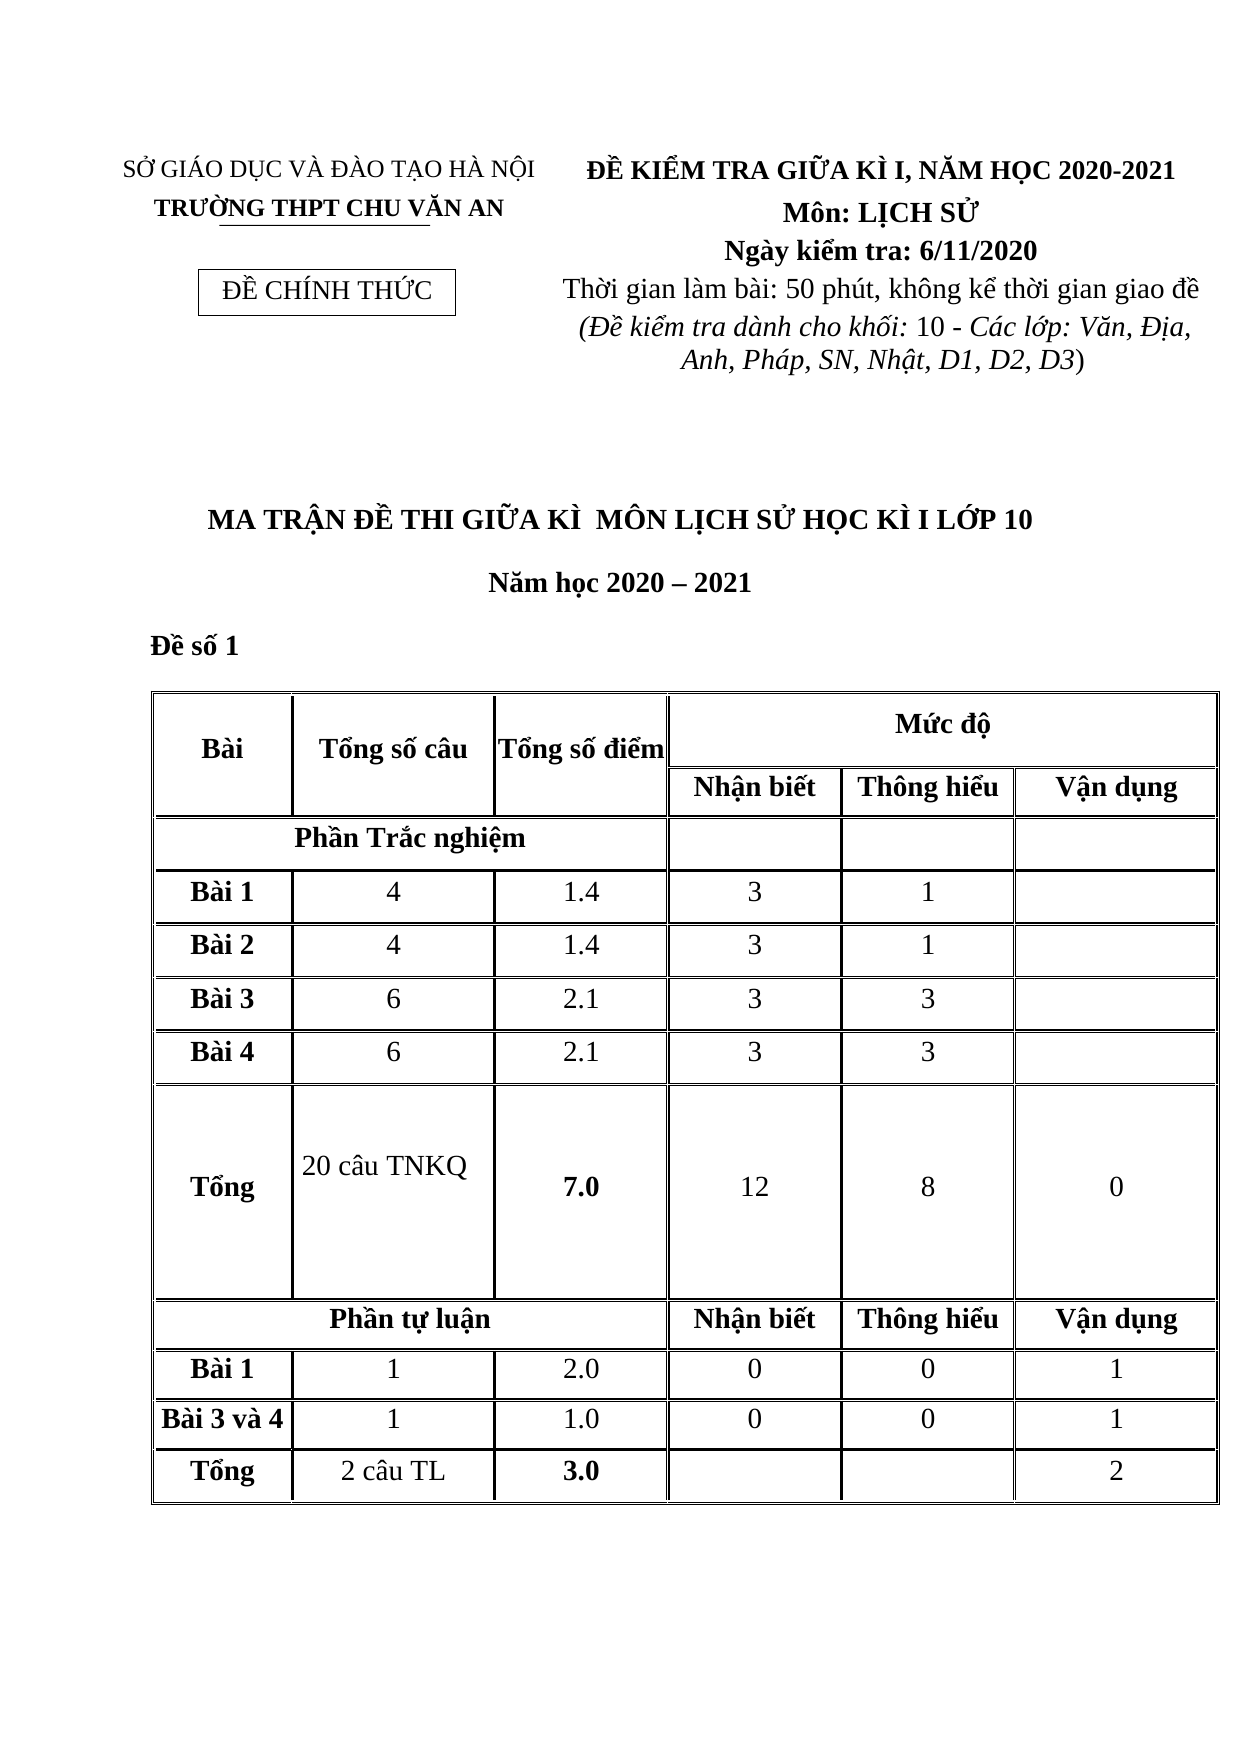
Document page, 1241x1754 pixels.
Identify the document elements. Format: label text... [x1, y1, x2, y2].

table_cell 1.4 [496, 926, 666, 976]
table_cell 2.1 [496, 1033, 666, 1083]
table_cell 1 [294, 1402, 493, 1448]
table_cell Phần Trắc nghiệm [154, 815, 666, 869]
table_cell 3 [670, 979, 840, 1029]
table_cell Vận dụng [1016, 1298, 1217, 1348]
table_cell [841, 1451, 1015, 1501]
table_cell [1016, 815, 1217, 869]
table_cell 2.1 [496, 979, 666, 1029]
table_cell [668, 1451, 841, 1501]
table_cell 20 câu TNKQ [294, 1086, 493, 1298]
table_cell Bài 1 [154, 869, 291, 922]
table_cell 1 [843, 926, 1013, 976]
table_cell 1 [1016, 1398, 1217, 1448]
table_cell [1016, 1029, 1217, 1083]
table_cell Thông hiểu [843, 769, 1013, 815]
table_cell 0 [843, 1402, 1013, 1448]
table_cell 0 [670, 1352, 840, 1398]
table_cell 2.0 [496, 1352, 666, 1398]
table_header Mức độ [668, 694, 1216, 766]
table_cell 3 [670, 872, 840, 922]
table_cell 4 [294, 926, 493, 976]
table_cell Phần tự luận [154, 1298, 666, 1348]
table_header SỞ GIÁO DỤC VÀ ĐÀO TẠO HÀ NỘI TRƯỜNG THPT CHU VĂN AN [106, 150, 549, 415]
table_cell Bài 4 [154, 1029, 291, 1083]
table_cell [1015, 976, 1218, 1029]
text Năm học 2020 – 2021 [150, 565, 1090, 599]
table_cell 12 [670, 1086, 840, 1298]
table_header ĐỀ KIỂM TRA GIỮA KÌ I, NĂM HỌC 2020-2021 Môn: LỊCH SỬ Ngày kiểm tra: 6/11/2020 Thời gian làm bài: 50 phút, không kể thời gian giao đề (Đề kiểm tra dành cho khối: 10 - Các lớp: Văn, Địa, Anh, Pháp, SN, Nhật, D1, D2, D3) [549, 150, 1213, 415]
table_cell Tổng [152, 1083, 292, 1298]
table_cell Vận dụng [1015, 766, 1218, 815]
table_header Tổng số câu [292, 694, 494, 815]
table_cell 0 [670, 1402, 840, 1448]
table_cell Nhận biết [670, 1302, 840, 1348]
table_cell 3 [843, 979, 1013, 1029]
table_cell 0 [1015, 1083, 1218, 1298]
table_cell [1016, 922, 1217, 976]
table_cell 0 [843, 1352, 1013, 1398]
table_header Tổng số điểm [494, 692, 668, 815]
table_cell 6 [294, 979, 493, 1029]
table_cell 7.0 [496, 1086, 666, 1298]
table_cell 6 [294, 1033, 493, 1083]
table_cell 8 [843, 1086, 1013, 1298]
table_cell [1016, 869, 1216, 922]
table_cell Nhận biết [670, 769, 840, 815]
table_header Bài [152, 692, 292, 815]
table_cell [670, 819, 840, 869]
table_cell 3 [843, 1033, 1013, 1083]
table_cell 1.0 [496, 1402, 666, 1448]
table_cell 3.0 [494, 1448, 668, 1501]
table_cell 2 câu TL [292, 1451, 494, 1501]
table_cell Bài 1 [154, 1348, 291, 1398]
table_cell Bài 2 [154, 922, 291, 976]
text MA TRẬN ĐỀ THI GIỮA KÌ MÔN LỊCH SỬ HỌC KÌ I LỚP 10 [150, 502, 1090, 536]
table_cell Tổng [152, 1448, 292, 1501]
table_cell 1.4 [496, 872, 666, 922]
table_cell Thông hiểu [843, 1302, 1013, 1348]
table_cell 1 [294, 1352, 493, 1398]
table_cell [843, 819, 1013, 869]
table_cell Bài 3 và 4 [154, 1398, 291, 1448]
table_cell 4 [294, 872, 493, 922]
table_cell 1 [843, 872, 1013, 922]
table_cell 2 [1015, 1448, 1218, 1501]
table_cell 1 [1016, 1348, 1217, 1398]
table_cell 3 [670, 926, 840, 976]
table_cell Bài 3 [152, 976, 292, 1029]
table_cell 3 [670, 1033, 840, 1083]
text Đề số 1 [150, 628, 1090, 661]
